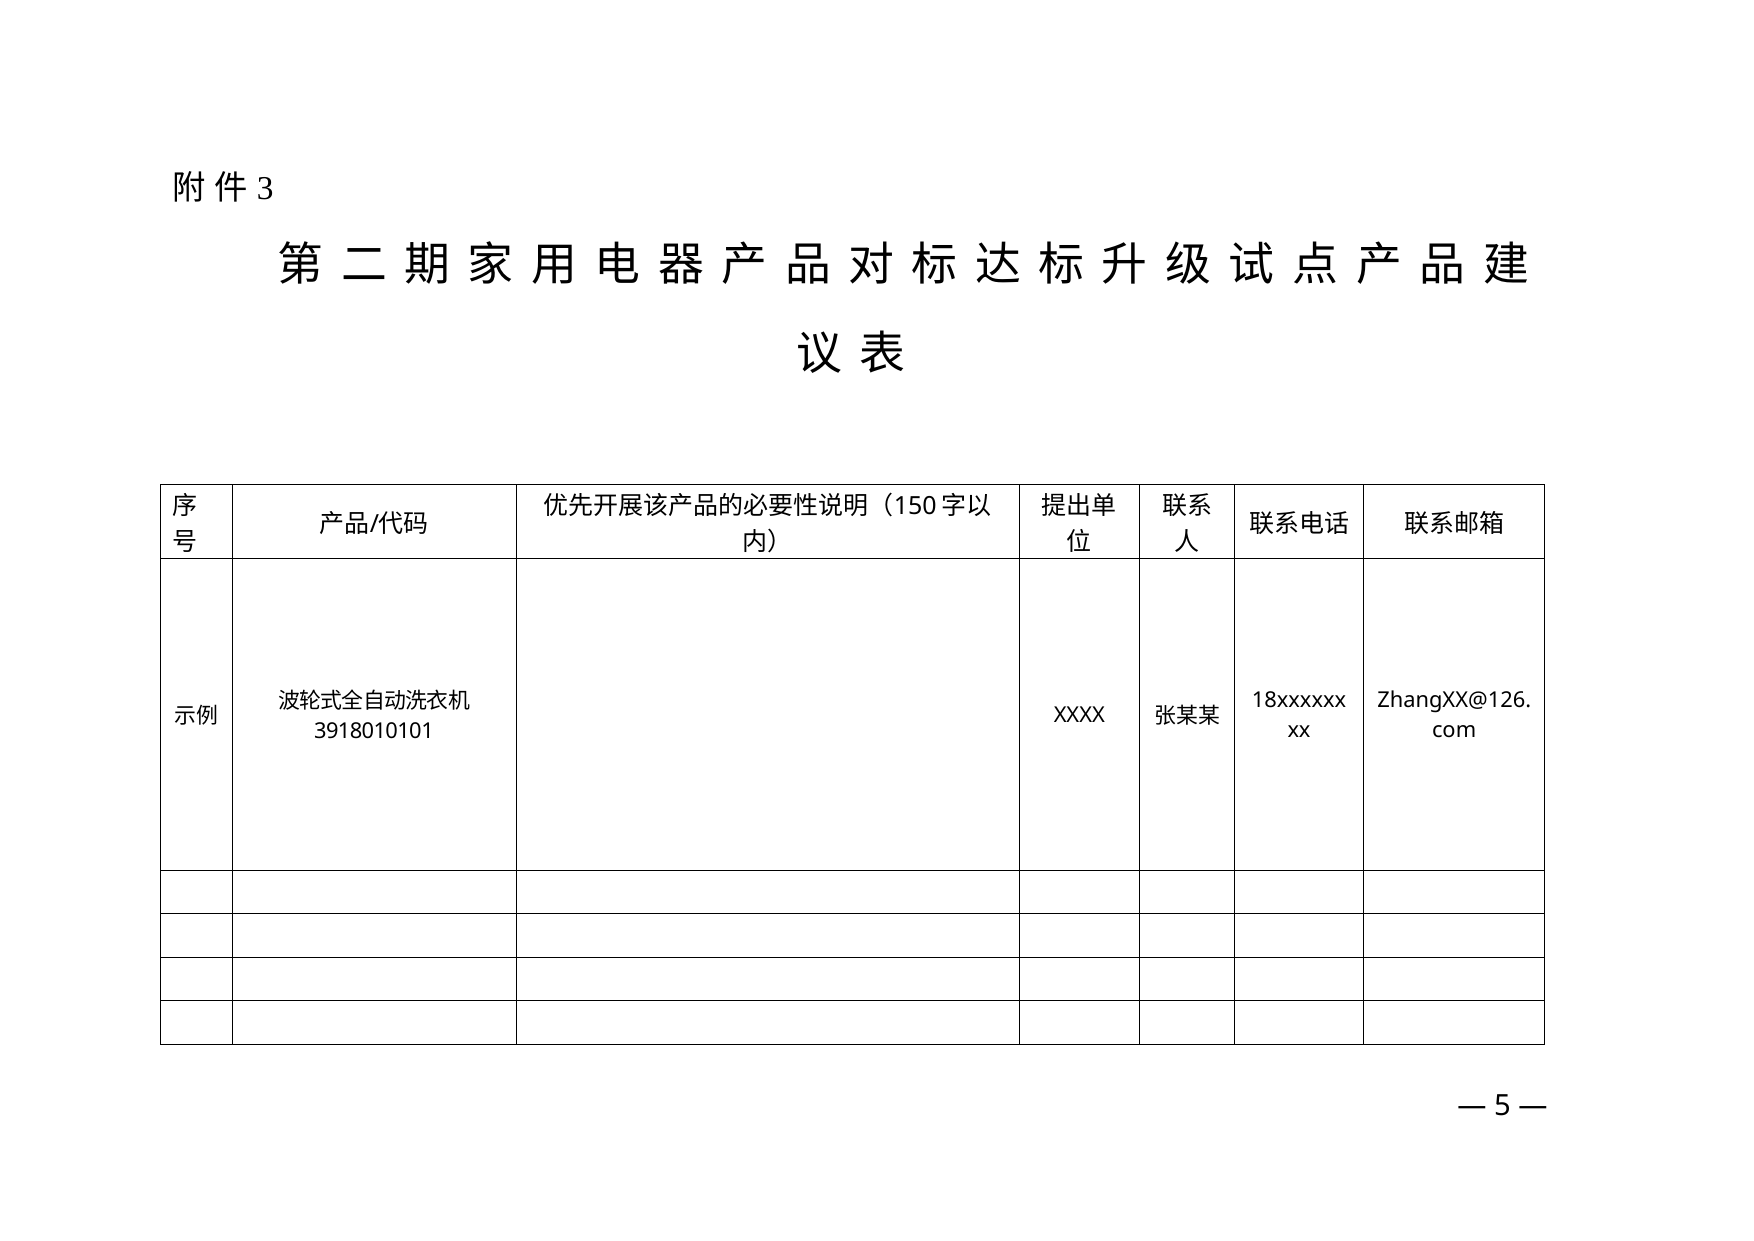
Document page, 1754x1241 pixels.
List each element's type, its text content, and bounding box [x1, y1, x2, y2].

table_header 联系人 [1140, 485, 1234, 558]
table_header 序号 [161, 485, 232, 558]
table_cell 波轮式全自动洗衣机 3918010101 [233, 559, 516, 870]
text 第二期家用电器产品对标达标升级试点产品建议表 [172, 215, 1546, 394]
table_cell XXXX [1020, 559, 1139, 870]
table_cell [1364, 871, 1544, 913]
table_cell [1235, 1001, 1363, 1043]
table_cell [161, 1001, 232, 1043]
table_cell [1020, 958, 1139, 1000]
table_cell [517, 871, 1019, 913]
table_cell [233, 871, 516, 913]
table_cell [233, 914, 516, 957]
table_cell 张某某 [1140, 559, 1234, 870]
table_cell [517, 914, 1019, 957]
table_header 提出单位 [1020, 485, 1139, 558]
table_cell [233, 1001, 516, 1043]
table_cell [161, 958, 232, 1000]
table_header 联系电话 [1235, 485, 1363, 558]
table_cell [1364, 1001, 1544, 1043]
table_cell [1235, 871, 1363, 913]
table_cell [233, 958, 516, 1000]
table_cell [1020, 871, 1139, 913]
table_cell [1140, 914, 1234, 957]
table_cell ZhangXX@126.com [1364, 559, 1544, 870]
table_cell [1364, 914, 1544, 957]
table_header 产品/代码 [233, 485, 516, 558]
table_cell [1020, 1001, 1139, 1043]
table_cell [1364, 958, 1544, 1000]
table_cell [161, 914, 232, 957]
table_cell [1140, 871, 1234, 913]
table_header 联系邮箱 [1364, 485, 1544, 558]
table_cell [1235, 914, 1363, 957]
table_cell [517, 559, 1019, 870]
table_cell [161, 871, 232, 913]
table_cell 18xxxxxxxx [1235, 559, 1363, 870]
table_cell [1020, 914, 1139, 957]
table_cell [1235, 958, 1363, 1000]
table_cell [1140, 1001, 1234, 1043]
text 附件3 [172, 155, 1546, 215]
table_cell [517, 1001, 1019, 1043]
table_cell [517, 958, 1019, 1000]
table_header 优先开展该产品的必要性说明（150字以内） [517, 485, 1019, 558]
table_cell [1140, 958, 1234, 1000]
table_cell 示例 [161, 559, 232, 870]
